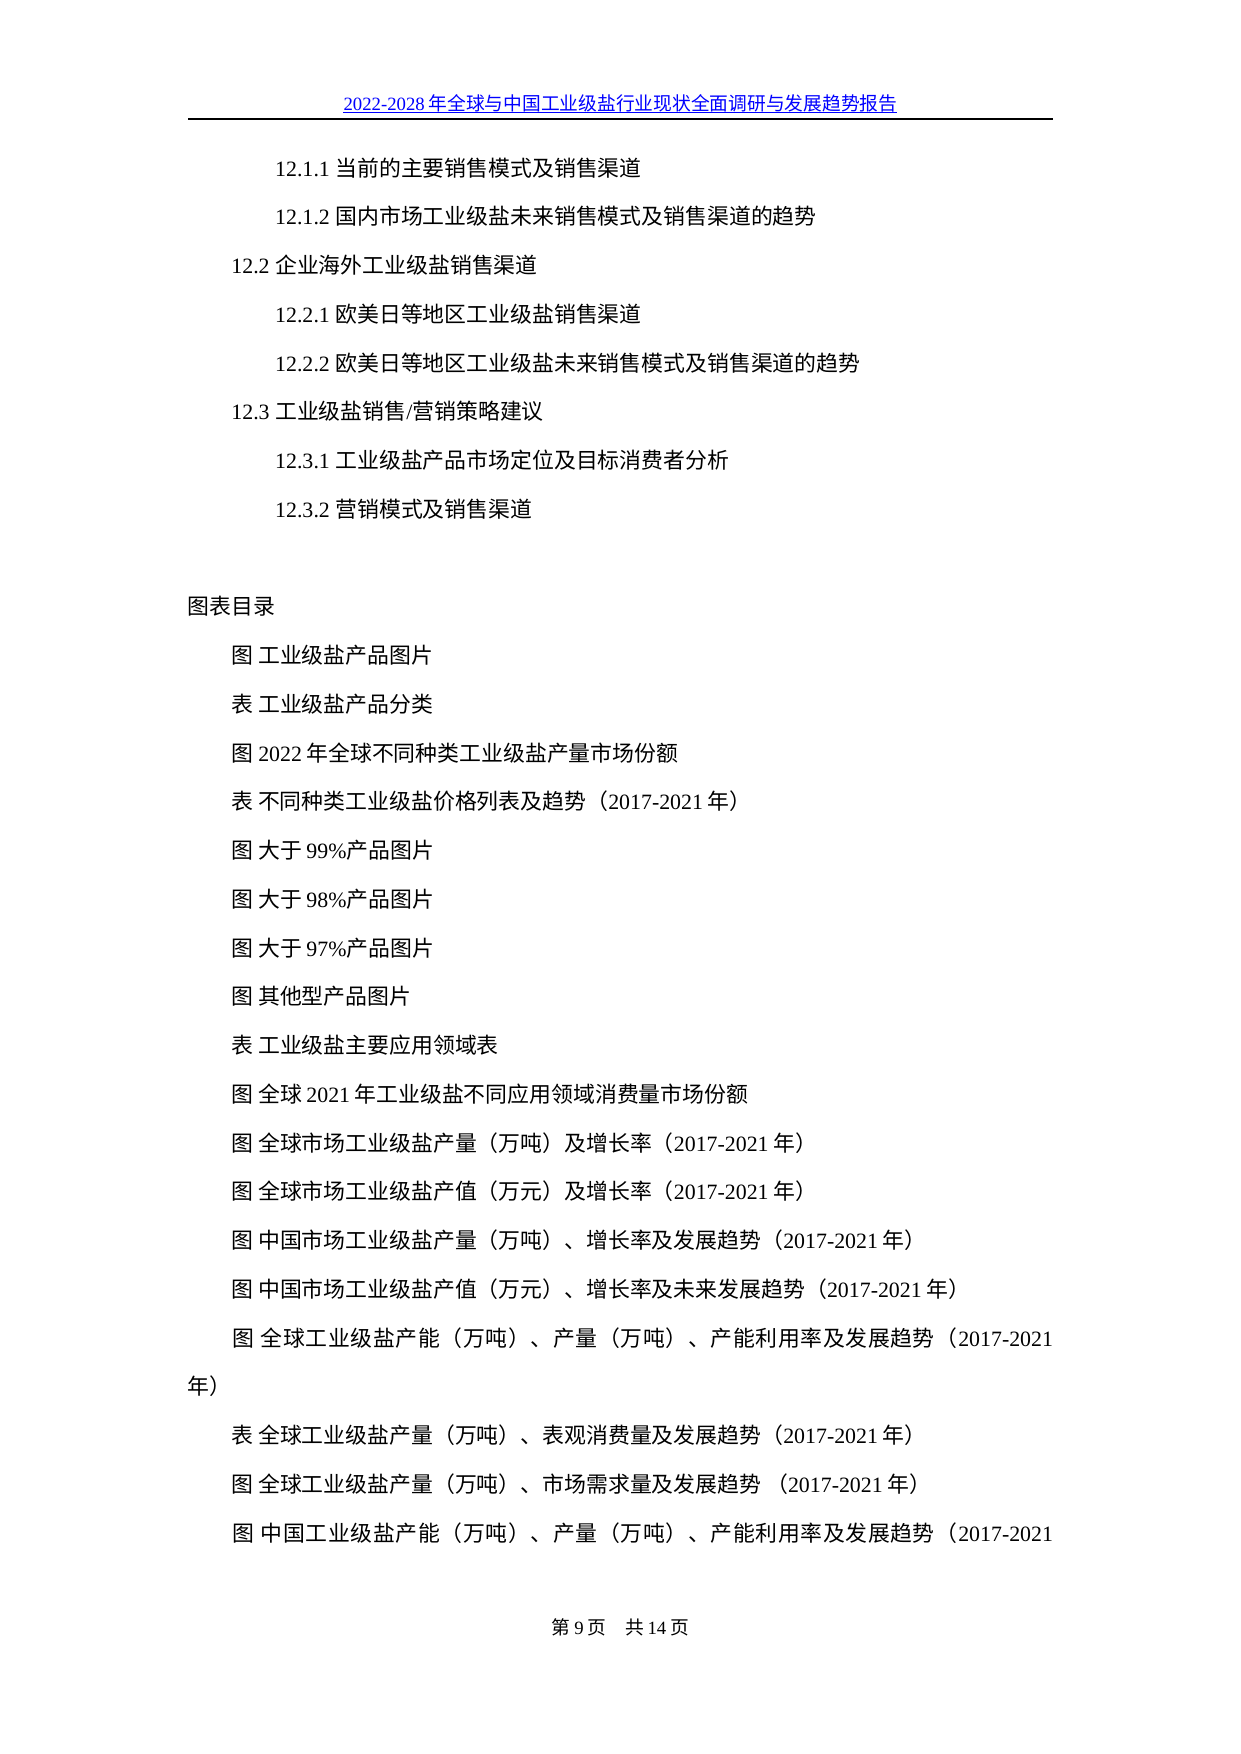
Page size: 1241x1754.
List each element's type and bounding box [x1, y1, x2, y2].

text [187, 150, 1053, 1548]
